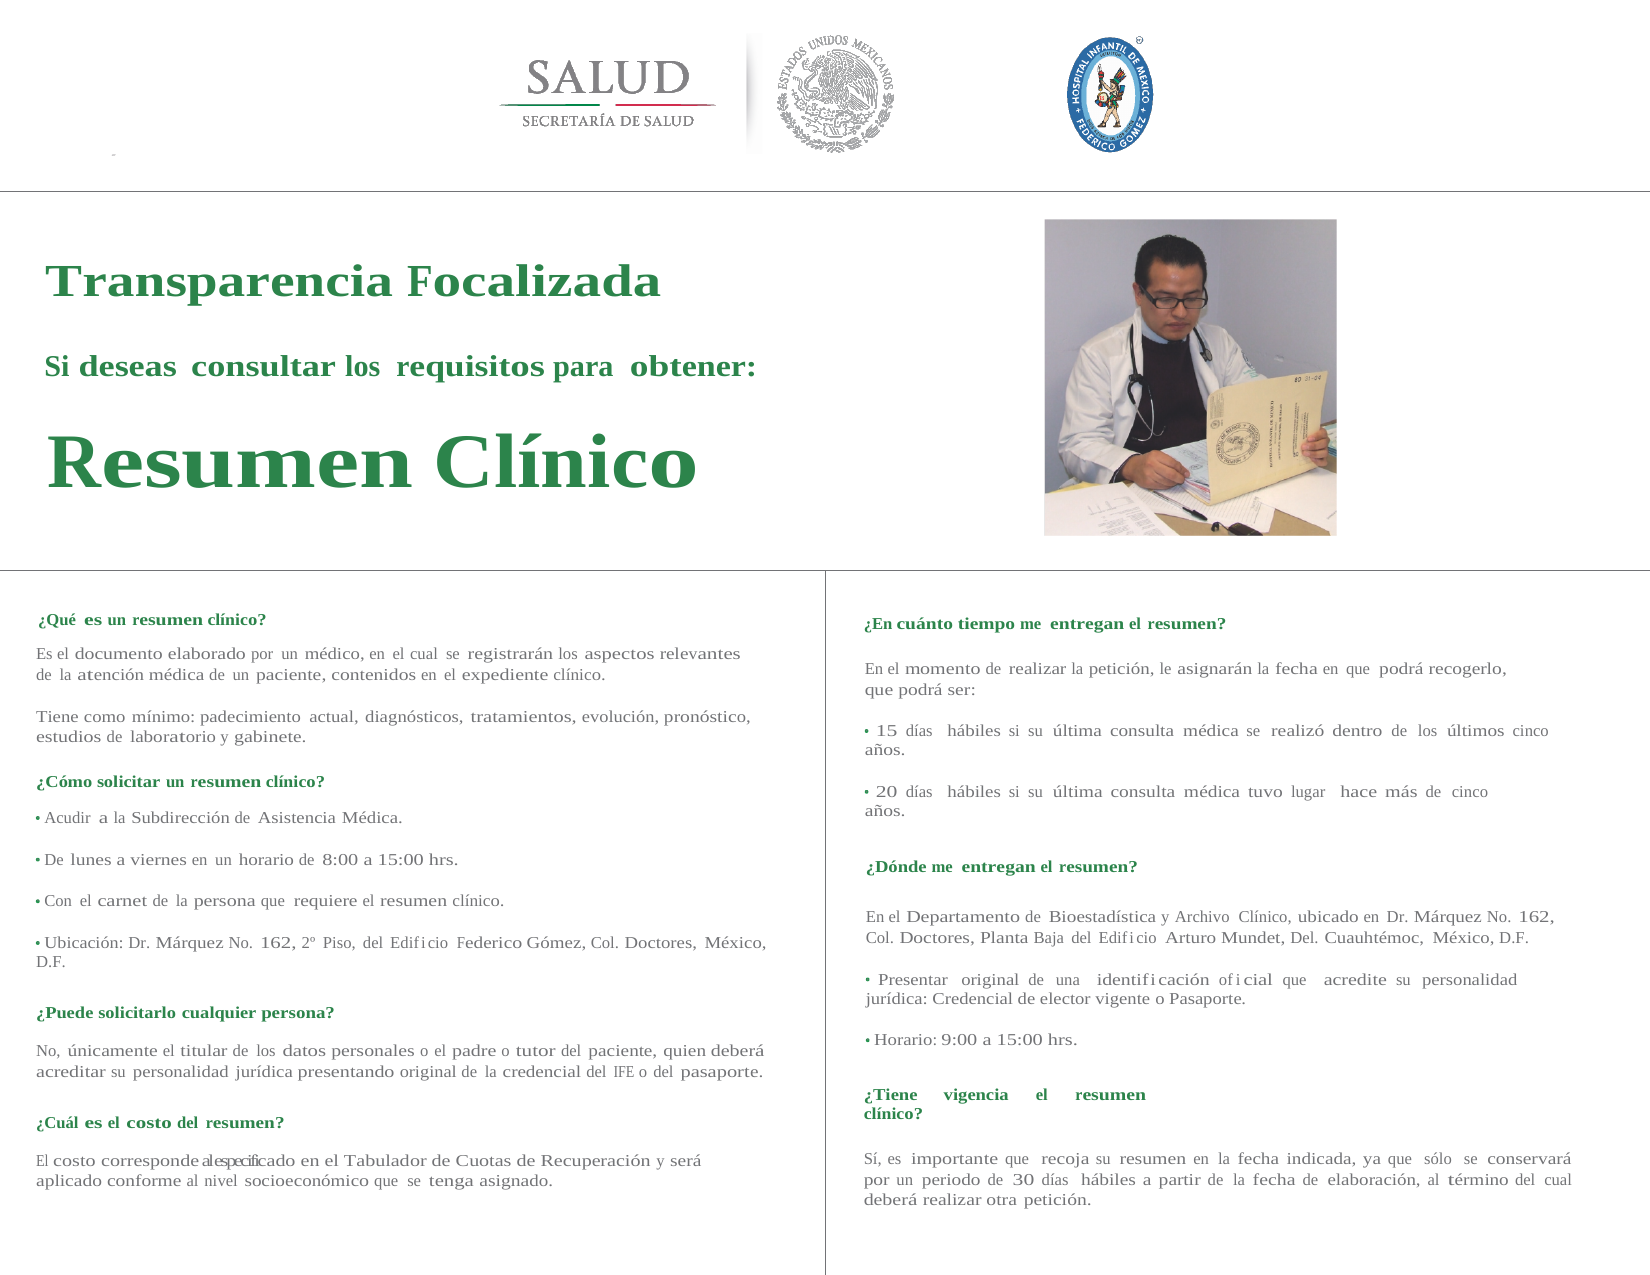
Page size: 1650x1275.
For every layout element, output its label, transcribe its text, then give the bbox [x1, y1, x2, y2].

picture [950, 382, 1411, 416]
picture [746, 33, 763, 154]
picture [950, 304, 1411, 348]
text Es el documento elaborado por un médico, en el cual se registrarán los aspectos relevantes de la atención médica de un paciente, contenidos en el expediente clínico. [36, 644, 742, 684]
text · De lunes a viernes en un horario de 8:00 a 15:00 hrs. [36, 849, 787, 869]
text · Horario: 9:00 a 15:00 hrs. [866, 1030, 1083, 1049]
text · 15 días hábiles si su última consulta médica se realizó dentro de los últimos cinco años. [864, 721, 1550, 759]
text · Acudir a la Subdirección de Asistencia Médica. [36, 808, 787, 827]
text Sí, es importante que recoja su resumen en la fecha indicada, ya que sólo se conservará por un periodo de 30 días hábiles a partir de la fecha de elaboración, al término del cual deberá realizar otra petición. [863, 1149, 1572, 1209]
text El costo corresponde al especificado en el Tabulador de Cuotas de Recuperación y será aplicado conforme al nivel socioeconómico que se tenga asignado. [36, 1151, 763, 1190]
text Tiene como mínimo: padecimiento actual, diagnósticos, tratamientos, evolución, pronóstico, estudios de laboratorio y gabinete. [36, 706, 752, 746]
text En el momento de realizar la petición, le asignarán la fecha en que podrá recogerlo, que podrá ser: [864, 659, 1540, 698]
text ¿Cuál es el costo del resumen? [36, 1112, 787, 1132]
text ¿Puede solicitarlo cualquier persona? [36, 1003, 787, 1022]
picture [950, 212, 1411, 254]
text ¿Cómo solicitar un resumen clínico? [36, 772, 787, 791]
text ¿Dónde me entregan el resumen? [866, 856, 1140, 876]
picture [497, 59, 718, 128]
picture [775, 33, 896, 155]
text · Con el carnet de la persona que requiere el resumen clínico. [36, 891, 787, 910]
picture [950, 501, 1411, 544]
text Resumen Clínico [47, 416, 1631, 501]
text ¿En cuánto tiempo me entregan el resumen? [863, 614, 1227, 633]
text · Ubicación: Dr. Márquez No. 162, 2º Piso, del Edificio Federico Gómez, Col. Doctores, México, D.F. [36, 933, 792, 971]
text · 20 días hábiles si su última consulta médica tuvo lugar hace más de cinco años. [864, 782, 1488, 820]
text En el Departamento de Bioestadística y Archivo Clínico, ubicado en Dr. Márquez No. 162, Col. Doctores, Planta Baja del Edificio Arturo Mundet, Del. Cuauhtémoc, México, D.F. [866, 907, 1556, 947]
text ¿Tiene vigencia el resumen clínico? [863, 1085, 1146, 1123]
text ¿Qué es un resumen clínico? [38, 610, 787, 629]
text · Presentar original de una identificación oficial que acredite su personalidad jurídica: Credencial de elector vigente o Pasaporte. [866, 969, 1517, 1008]
text Transparencia Focalizada [45, 254, 1631, 304]
picture [1065, 34, 1155, 154]
text Si deseas consultar los requisitos para obtener: [44, 348, 1631, 382]
text No, únicamente el titular de los datos personales o el padre o tutor del paciente, quien deberá acreditar su personalidad jurídica presentando original de la credencial del IFE o del pasaporte. [36, 1041, 764, 1081]
